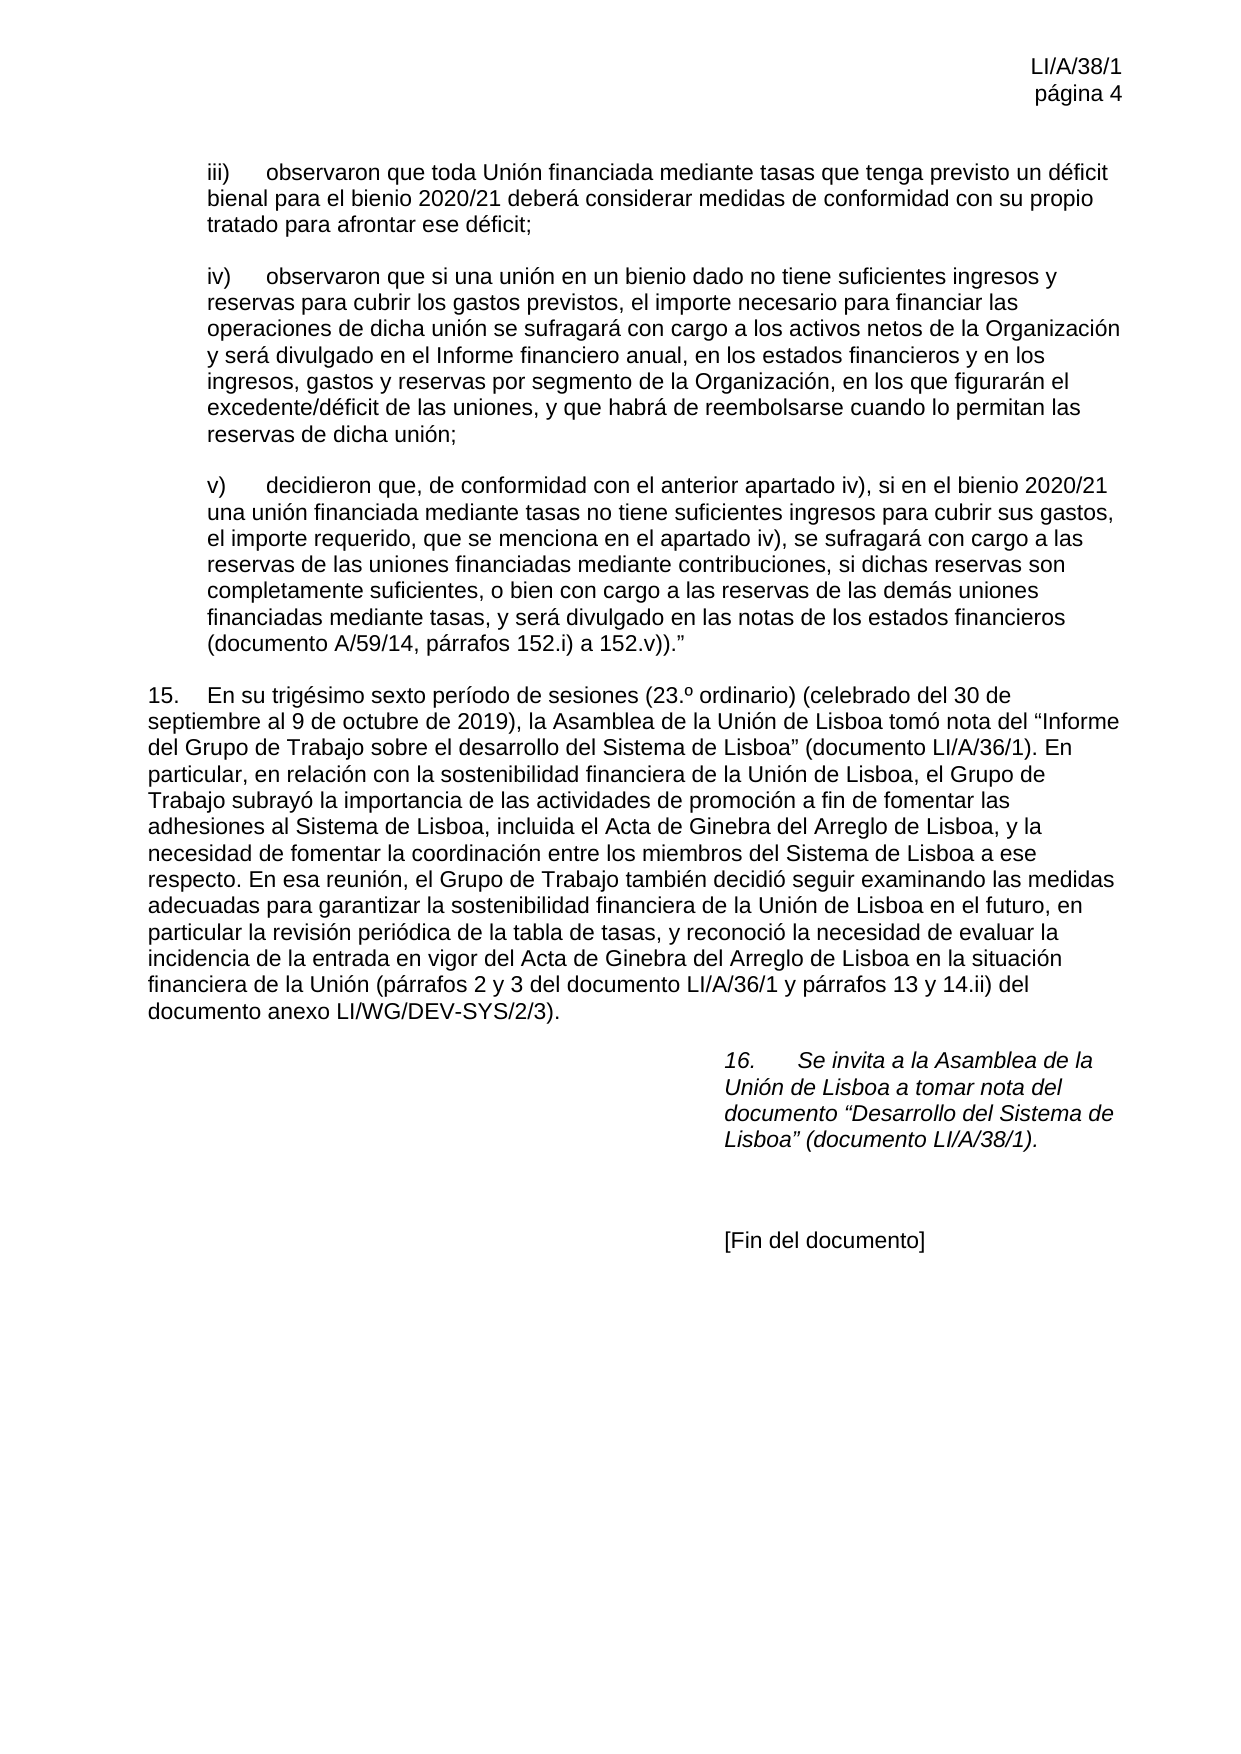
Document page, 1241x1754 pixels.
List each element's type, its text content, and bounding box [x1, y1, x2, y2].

text iv) observaron que si una unión en un bienio dado no tiene suficientes ingresos y reservas para cubrir los gastos previstos, el importe necesario para financiar las operaciones de dicha unión se sufragará con cargo a los activos netos de la Organización y será divulgado en el Informe financiero anual, en los estados financieros y en los ingresos, gastos y reservas por segmento de la Organización, en los que figurarán el excedente/déficit de las uniones, y que habrá de reembolsarse cuando lo permitan las reservas de dicha unión; [207, 263, 1122, 447]
text [Fin del documento] [724, 1227, 1122, 1254]
text 16. Se invita a la Asamblea de la Unión de Lisboa a tomar nota del documento “Desarrollo del Sistema de Lisboa” (documento LI/A/38/1). [724, 1047, 1122, 1152]
text iii) observaron que toda Unión financiada mediante tasas que tenga previsto un déficit bienal para el bienio 2020/21 deberá considerar medidas de conformidad con su propio tratado para afrontar ese déficit; [207, 158, 1122, 238]
text v) decidieron que, de conformidad con el anterior apartado iv), si en el bienio 2020/21 una unión financiada mediante tasas no tiene suficientes ingresos para cubrir sus gastos, el importe requerido, que se menciona en el apartado iv), se sufragará con cargo a las reservas de las uniones financiadas mediante contribuciones, si dichas reservas son completamente suficientes, o bien con cargo a las reservas de las demás uniones financiadas mediante tasas, y será divulgado en las notas de los estados financieros (documento A/59/14, párrafos 152.i) a 152.v)).” [207, 472, 1122, 657]
text En su trigésimo sexto período de sesiones (23.º ordinario) (celebrado del 30 de septiembre al 9 de octubre de 2019), la Asamblea de la Unión de Lisboa tomó nota del “Informe del Grupo de Trabajo sobre el desarrollo del Sistema de Lisboa” (documento LI/A/36/1). En particular, en relación con la sostenibilidad financiera de la Unión de Lisboa, el Grupo de Trabajo subrayó la importancia de las actividades de promoción a fin de fomentar las adhesiones al Sistema de Lisboa, incluida el Acta de Ginebra del Arreglo de Lisboa, y la necesidad de fomentar la coordinación entre los miembros del Sistema de Lisboa a ese respecto. En esa reunión, el Grupo de Trabajo también decidió seguir examinando las medidas adecuadas para garantizar la sostenibilidad financiera de la Unión de Lisboa en el futuro, en particular la revisión periódica de la tabla de tasas, y reconoció la necesidad de evaluar la incidencia de la entrada en vigor del Acta de Ginebra del Arreglo de Lisboa en la situación financiera de la Unión (párrafos 2 y 3 del documento LI/A/36/1 y párrafos 13 y 14.ii) del documento anexo LI/WG/DEV-SYS/2/3). [148, 682, 1122, 1024]
